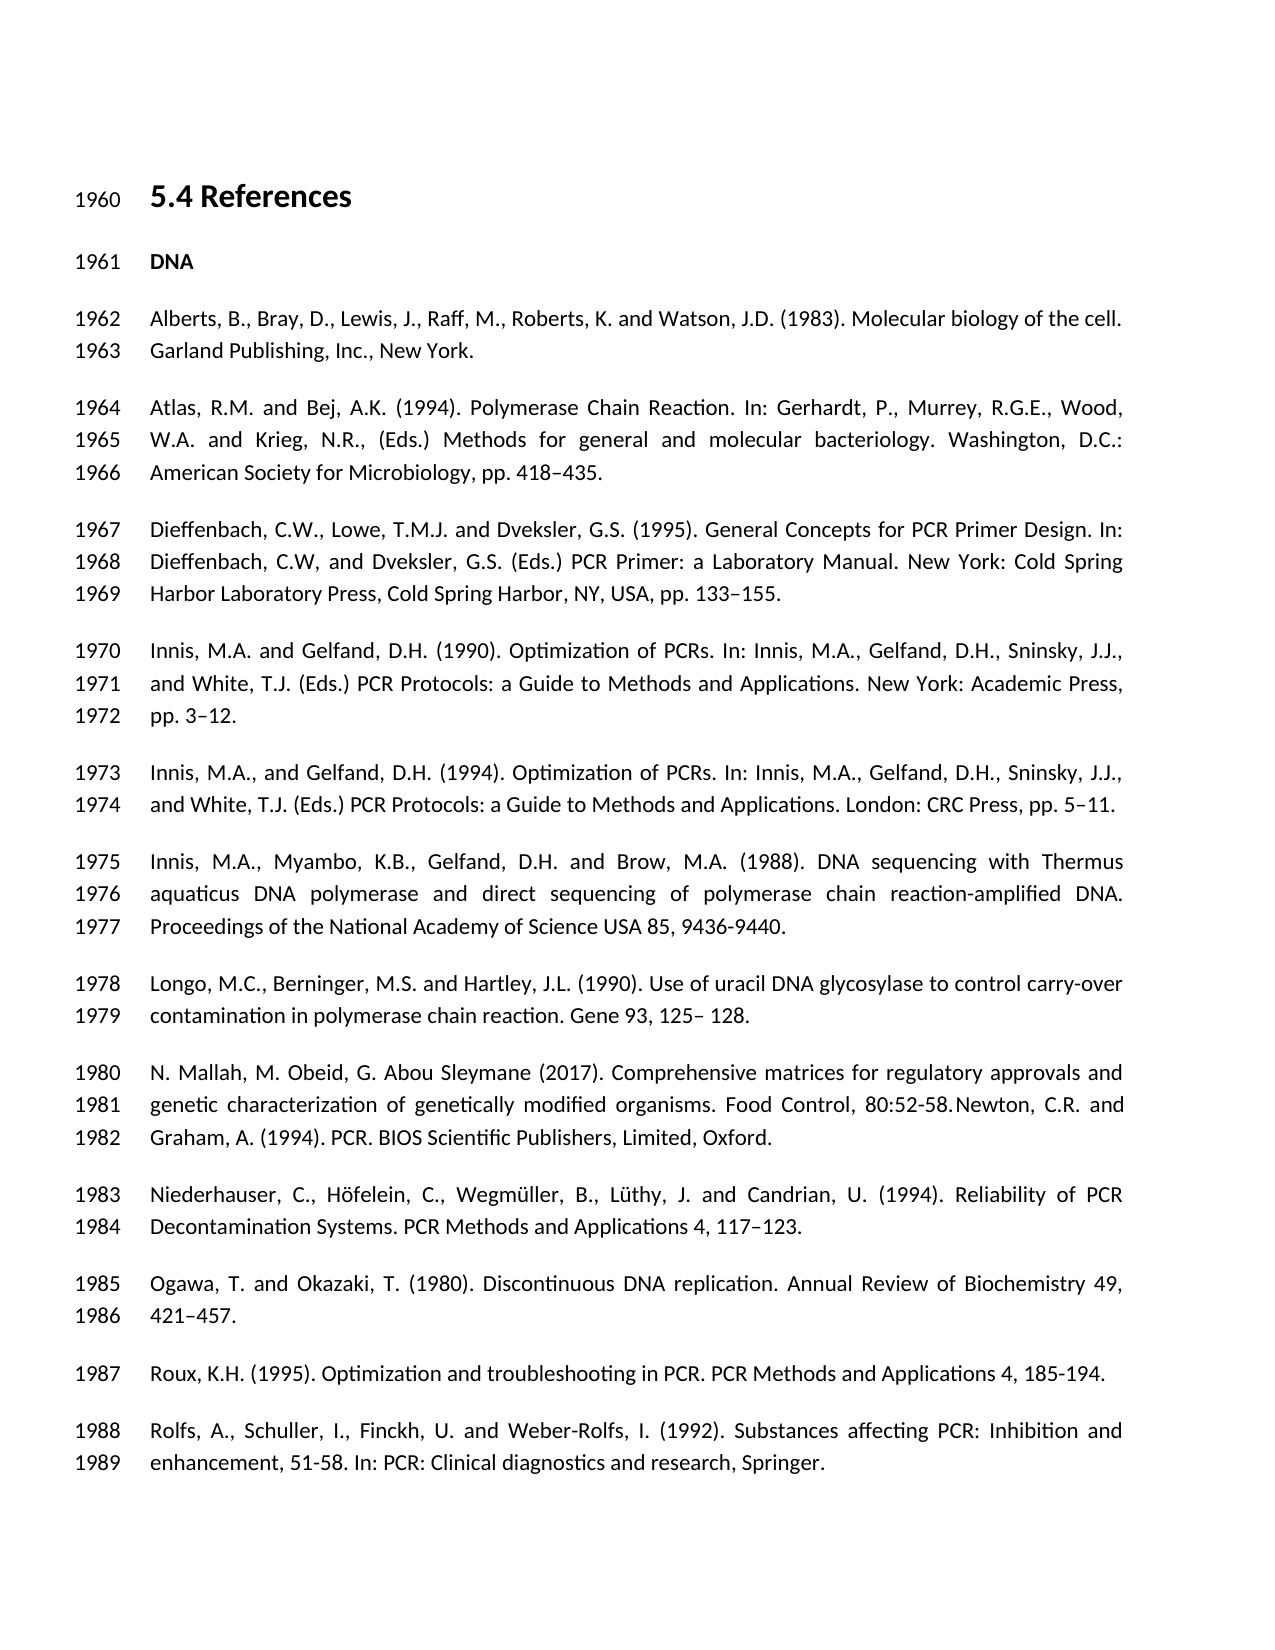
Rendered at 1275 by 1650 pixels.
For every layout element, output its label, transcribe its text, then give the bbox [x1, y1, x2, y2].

text Niederhauser, C., Höfelein, C., Wegmüller, B., Lüthy, J. and Candrian, U. (1994). Reliability of PCR Decontamination Systems. PCR Methods and Applications 4, 117–123. [150, 1180, 1125, 1240]
text 5.4 References [150, 175, 1125, 216]
text Atlas, R.M. and Bej, A.K. (1994). Polymerase Chain Reaction. In: Gerhardt, P., Murrey, R.G.E., Wood, W.A. and Krieg, N.R., (Eds.) Methods for general and molecular bacteriology. Washington, D.C.: American Society for Microbiology, pp. 418–435. [150, 393, 1125, 486]
text Innis, M.A. and Gelfand, D.H. (1990). Optimization of PCRs. In: Innis, M.A., Gelfand, D.H., Sninsky, J.J., and White, T.J. (Eds.) PCR Protocols: a Guide to Methods and Applications. New York: Academic Press, pp. 3–12. [150, 636, 1125, 729]
text Roux, K.H. (1995). Optimization and troubleshooting in PCR. PCR Methods and Applications 4, 185-194. [150, 1359, 1125, 1387]
text Rolfs, A., Schuller, I., Finckh, U. and Weber-Rolfs, I. (1992). Substances affecting PCR: Inhibition and enhancement, 51-58. In: PCR: Clinical diagnostics and research, Springer. [150, 1416, 1125, 1476]
text Alberts, B., Bray, D., Lewis, J., Raff, M., Roberts, K. and Watson, J.D. (1983). Molecular biology of the cell. Garland Publishing, Inc., New York. [150, 304, 1125, 364]
text N. Mallah, M. Obeid, G. Abou Sleymane (2017). Comprehensive matrices for regulatory approvals and genetic characterization of genetically modified organisms. Food Control, 80:52-58.Newton, C.R. and Graham, A. (1994). PCR. BIOS Scientific Publishers, Limited, Oxford. [150, 1058, 1125, 1151]
text Longo, M.C., Berninger, M.S. and Hartley, J.L. (1990). Use of uracil DNA glycosylase to control carry-over contamination in polymerase chain reaction. Gene 93, 125– 128. [150, 969, 1125, 1029]
text Innis, M.A., Myambo, K.B., Gelfand, D.H. and Brow, M.A. (1988). DNA sequencing with Thermus aquaticus DNA polymerase and direct sequencing of polymerase chain reaction-amplified DNA. Proceedings of the National Academy of Science USA 85, 9436-9440. [150, 847, 1125, 940]
text Ogawa, T. and Okazaki, T. (1980). Discontinuous DNA replication. Annual Review of Biochemistry 49, 421–457. [150, 1269, 1125, 1329]
text Dieffenbach, C.W., Lowe, T.M.J. and Dveksler, G.S. (1995). General Concepts for PCR Primer Design. In: Dieffenbach, C.W, and Dveksler, G.S. (Eds.) PCR Primer: a Laboratory Manual. New York: Cold Spring Harbor Laboratory Press, Cold Spring Harbor, NY, USA, pp. 133–155. [150, 515, 1125, 607]
text DNA [150, 247, 1125, 275]
text Innis, M.A., and Gelfand, D.H. (1994). Optimization of PCRs. In: Innis, M.A., Gelfand, D.H., Sninsky, J.J., and White, T.J. (Eds.) PCR Protocols: a Guide to Methods and Applications. London: CRC Press, pp. 5–11. [150, 758, 1125, 818]
